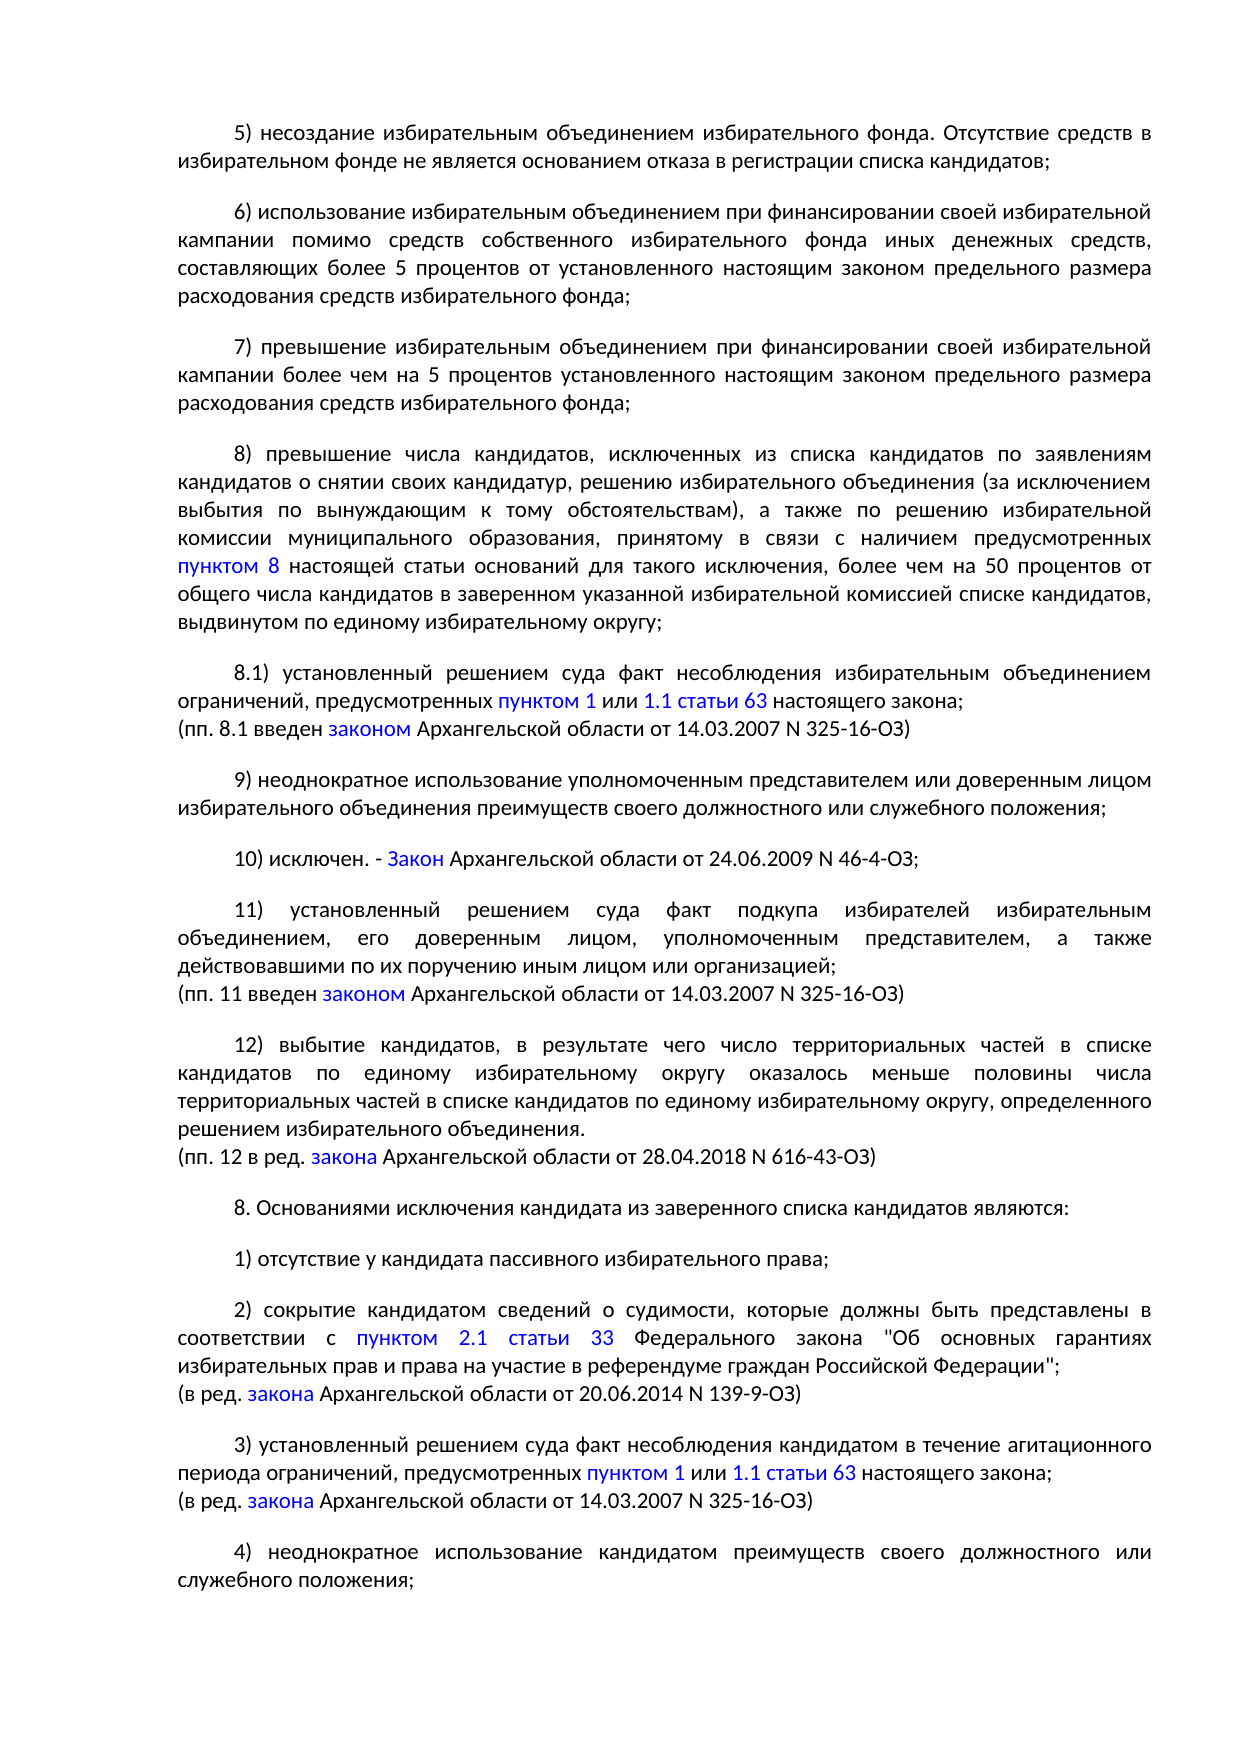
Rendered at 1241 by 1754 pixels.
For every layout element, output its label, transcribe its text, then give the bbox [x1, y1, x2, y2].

text 6) использование избирательным объединением при финансировании своей избирательной кампании помимо средств собственного избирательного фонда иных денежных средств, составляющих более 5 процентов от установленного настоящим законом предельного размера расходования средств избирательного фонда; [177, 197, 1152, 309]
text (пп. 11 введен законом Архангельской области от 14.03.2007 N 325-16-ОЗ) [177, 979, 1152, 1007]
text 10) исключен. - Закон Архангельской области от 24.06.2009 N 46-4-ОЗ; [177, 844, 1152, 872]
text 1) отсутствие у кандидата пассивного избирательного права; [177, 1244, 1152, 1272]
text (пп. 8.1 введен законом Архангельской области от 14.03.2007 N 325-16-ОЗ) [177, 714, 1152, 742]
text 3) установленный решением суда факт несоблюдения кандидатом в течение агитационного периода ограничений, предусмотренных пунктом 1 или 1.1 статьи 63 настоящего закона; [177, 1430, 1152, 1486]
text 9) неоднократное использование уполномоченным представителем или доверенным лицом избирательного объединения преимуществ своего должностного или служебного положения; [177, 765, 1152, 821]
text 12) выбытие кандидатов, в результате чего число территориальных частей в списке кандидатов по единому избирательному округу оказалось меньше половины числа территориальных частей в списке кандидатов по единому избирательному округу, определенного решением избирательного объединения. [177, 1030, 1152, 1142]
text (пп. 12 в ред. закона Архангельской области от 28.04.2018 N 616-43-ОЗ) [177, 1142, 1152, 1170]
text (в ред. закона Архангельской области от 20.06.2014 N 139-9-ОЗ) [177, 1379, 1152, 1407]
text 8) превышение числа кандидатов, исключенных из списка кандидатов по заявлениям кандидатов о снятии своих кандидатур, решению избирательного объединения (за исключением выбытия по вынуждающим к тому обстоятельствам), а также по решению избирательной комиссии муниципального образования, принятому в связи с наличием предусмотренных пунктом 8 настоящей статьи оснований для такого исключения, более чем на 50 процентов от общего числа кандидатов в заверенном указанной избирательной комиссией списке кандидатов, выдвинутом по единому избирательному округу; [177, 439, 1152, 635]
text (в ред. закона Архангельской области от 14.03.2007 N 325-16-ОЗ) [177, 1486, 1152, 1514]
text 7) превышение избирательным объединением при финансировании своей избирательной кампании более чем на 5 процентов установленного настоящим законом предельного размера расходования средств избирательного фонда; [177, 332, 1152, 416]
text 5) несоздание избирательным объединением избирательного фонда. Отсутствие средств в избирательном фонде не является основанием отказа в регистрации списка кандидатов; [177, 118, 1152, 174]
text 8. Основаниями исключения кандидата из заверенного списка кандидатов являются: [177, 1193, 1152, 1221]
text 2) сокрытие кандидатом сведений о судимости, которые должны быть представлены в соответствии с пунктом 2.1 статьи 33 Федерального закона "Об основных гарантиях избирательных прав и права на участие в референдуме граждан Российской Федерации"; [177, 1295, 1152, 1379]
text 8.1) установленный решением суда факт несоблюдения избирательным объединением ограничений, предусмотренных пунктом 1 или 1.1 статьи 63 настоящего закона; [177, 658, 1152, 714]
text 11) установленный решением суда факт подкупа избирателей избирательным объединением, его доверенным лицом, уполномоченным представителем, а также действовавшими по их поручению иным лицом или организацией; [177, 895, 1152, 979]
text 4) неоднократное использование кандидатом преимуществ своего должностного или служебного положения; [177, 1537, 1152, 1593]
